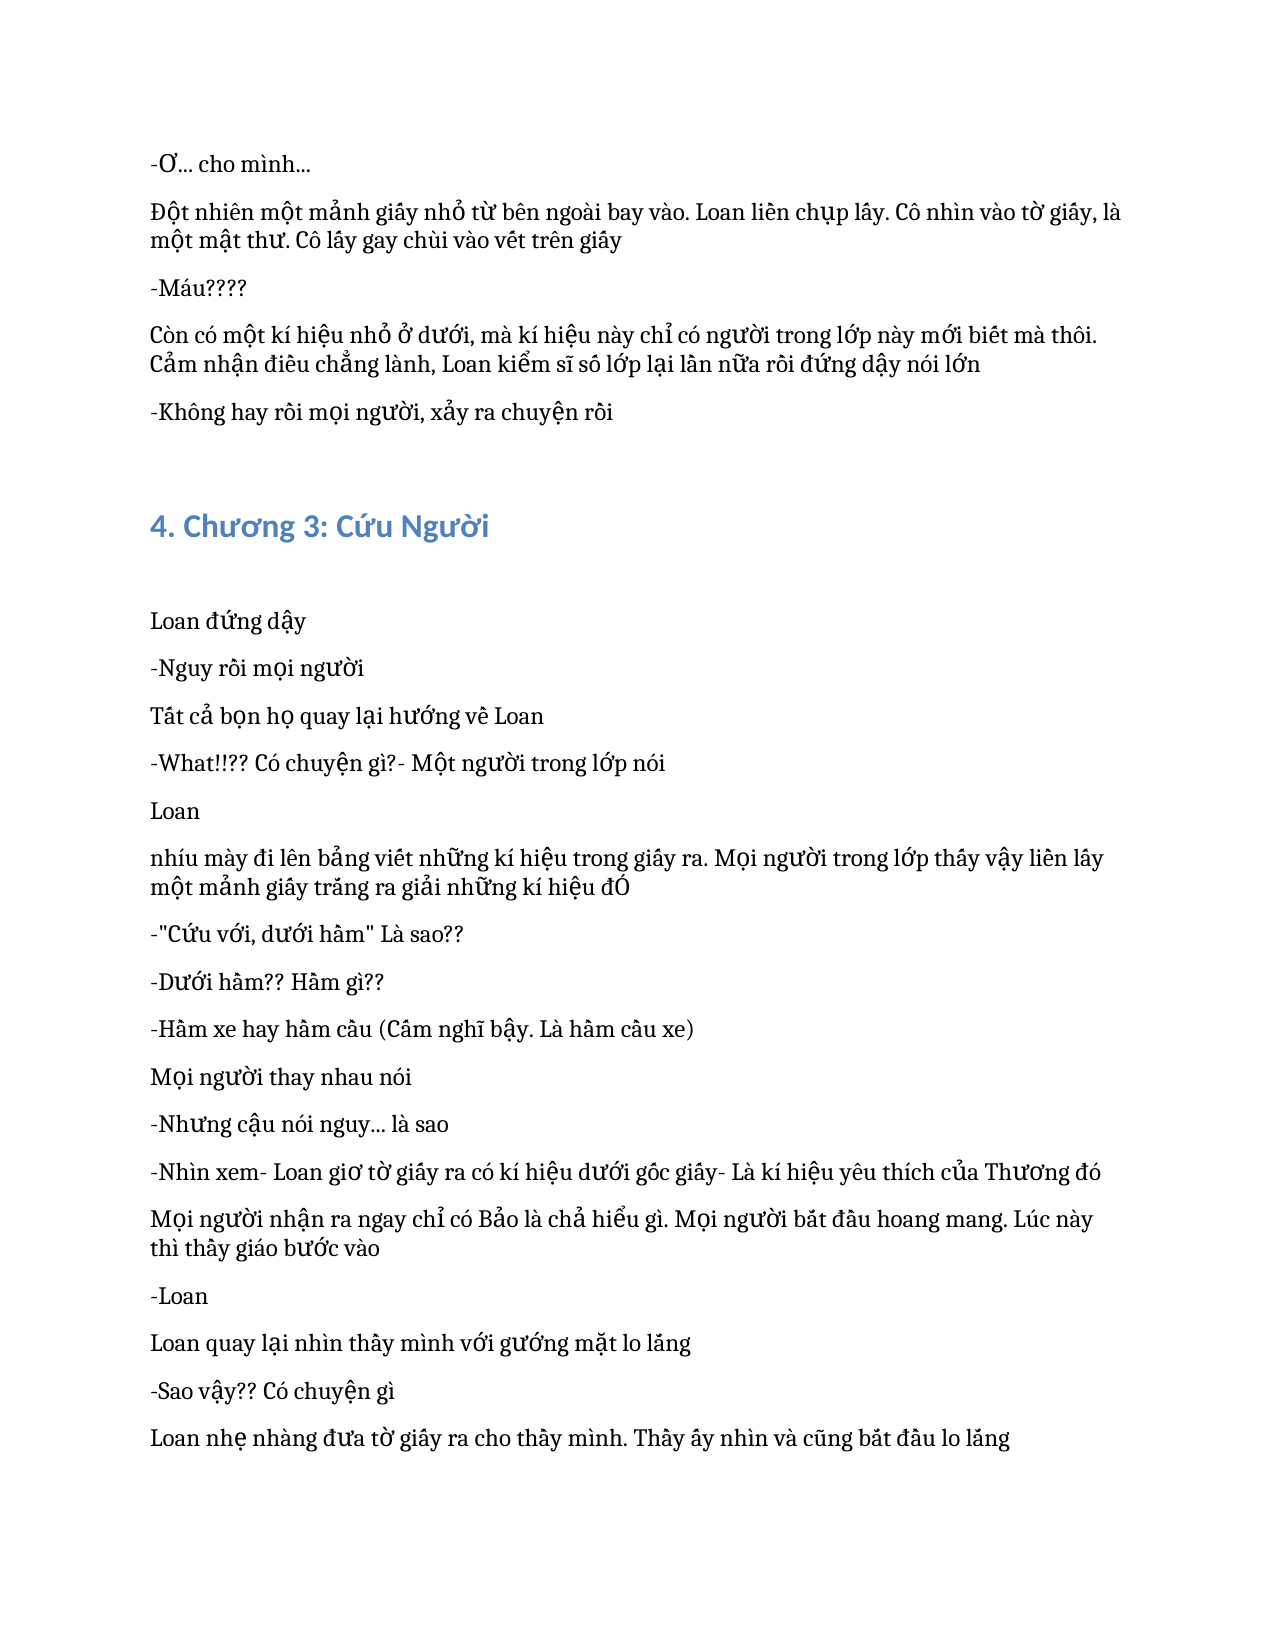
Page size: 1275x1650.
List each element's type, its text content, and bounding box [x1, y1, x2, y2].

text -Sao vậy?? Có chuyện gì [150, 1377, 1125, 1405]
text -Ơ... cho mình... [150, 150, 1125, 179]
text nhíu mày đi lên bảng viết những kí hiệu trong giấy ra. Mọi người trong lớp thấy vậy liền lấy một mảnh giấy trắng ra giải những kí hiệu đÓ [150, 844, 1125, 902]
text -What!!?? Có chuyện gì?- Một người trong lớp nói [150, 749, 1125, 778]
text -Nhưng cậu nói nguy... là sao [150, 1110, 1125, 1139]
text Mọi người nhận ra ngay chỉ có Bảo là chả hiểu gì. Mọi người bắt đầu hoang mang. Lúc này thì thầy giáo bước vào [150, 1205, 1125, 1263]
text -Nguy rồi mọi người [150, 654, 1125, 683]
text Đột nhiên một mảnh giấy nhỏ từ bên ngoài bay vào. Loan liền chụp lấy. Cô nhìn vào tờ giấy, là một mật thư. Cô lấy gay chùi vào vết trên giấy [150, 197, 1125, 255]
text Mọi người thay nhau nói [150, 1063, 1125, 1092]
text -Loan [150, 1282, 1125, 1310]
subtitle 4. Chương 3: Cứu Người [150, 504, 1125, 545]
text Còn có một kí hiệu nhỏ ở dưới, mà kí hiệu này chỉ có người trong lớp này mới biết mà thôi. Cảm nhận điều chẳng lành, Loan kiểm sĩ số lớp lại lần nữa rồi đứng dậy nói lớn [150, 321, 1125, 379]
text Tất cả bọn họ quay lại hướng về Loan [150, 702, 1125, 730]
text -Máu???? [150, 274, 1125, 302]
text Loan [150, 797, 1125, 825]
text Loan nhẹ nhàng đưa tờ giấy ra cho thầy mình. Thầy ấy nhìn và cũng bắt đầu lo lắng [150, 1424, 1125, 1453]
text Loan quay lại nhìn thầy mình với gướng mặt lo lắng [150, 1329, 1125, 1358]
text Loan đứng dậy [150, 549, 1125, 635]
text -"Cứu với, dưới hầm" Là sao?? [150, 920, 1125, 949]
text -Không hay rồi mọi người, xảy ra chuyện rồi [150, 397, 1125, 484]
text -Nhìn xem- Loan giơ tờ giấy ra có kí hiệu dưới gốc giấy- Là kí hiệu yêu thích của Thương đó [150, 1158, 1125, 1187]
text -Hầm xe hay hầm cầu (Cấm nghĩ bậy. Là hầm cầu xe) [150, 1015, 1125, 1044]
text -Dưới hầm?? Hầm gì?? [150, 968, 1125, 997]
